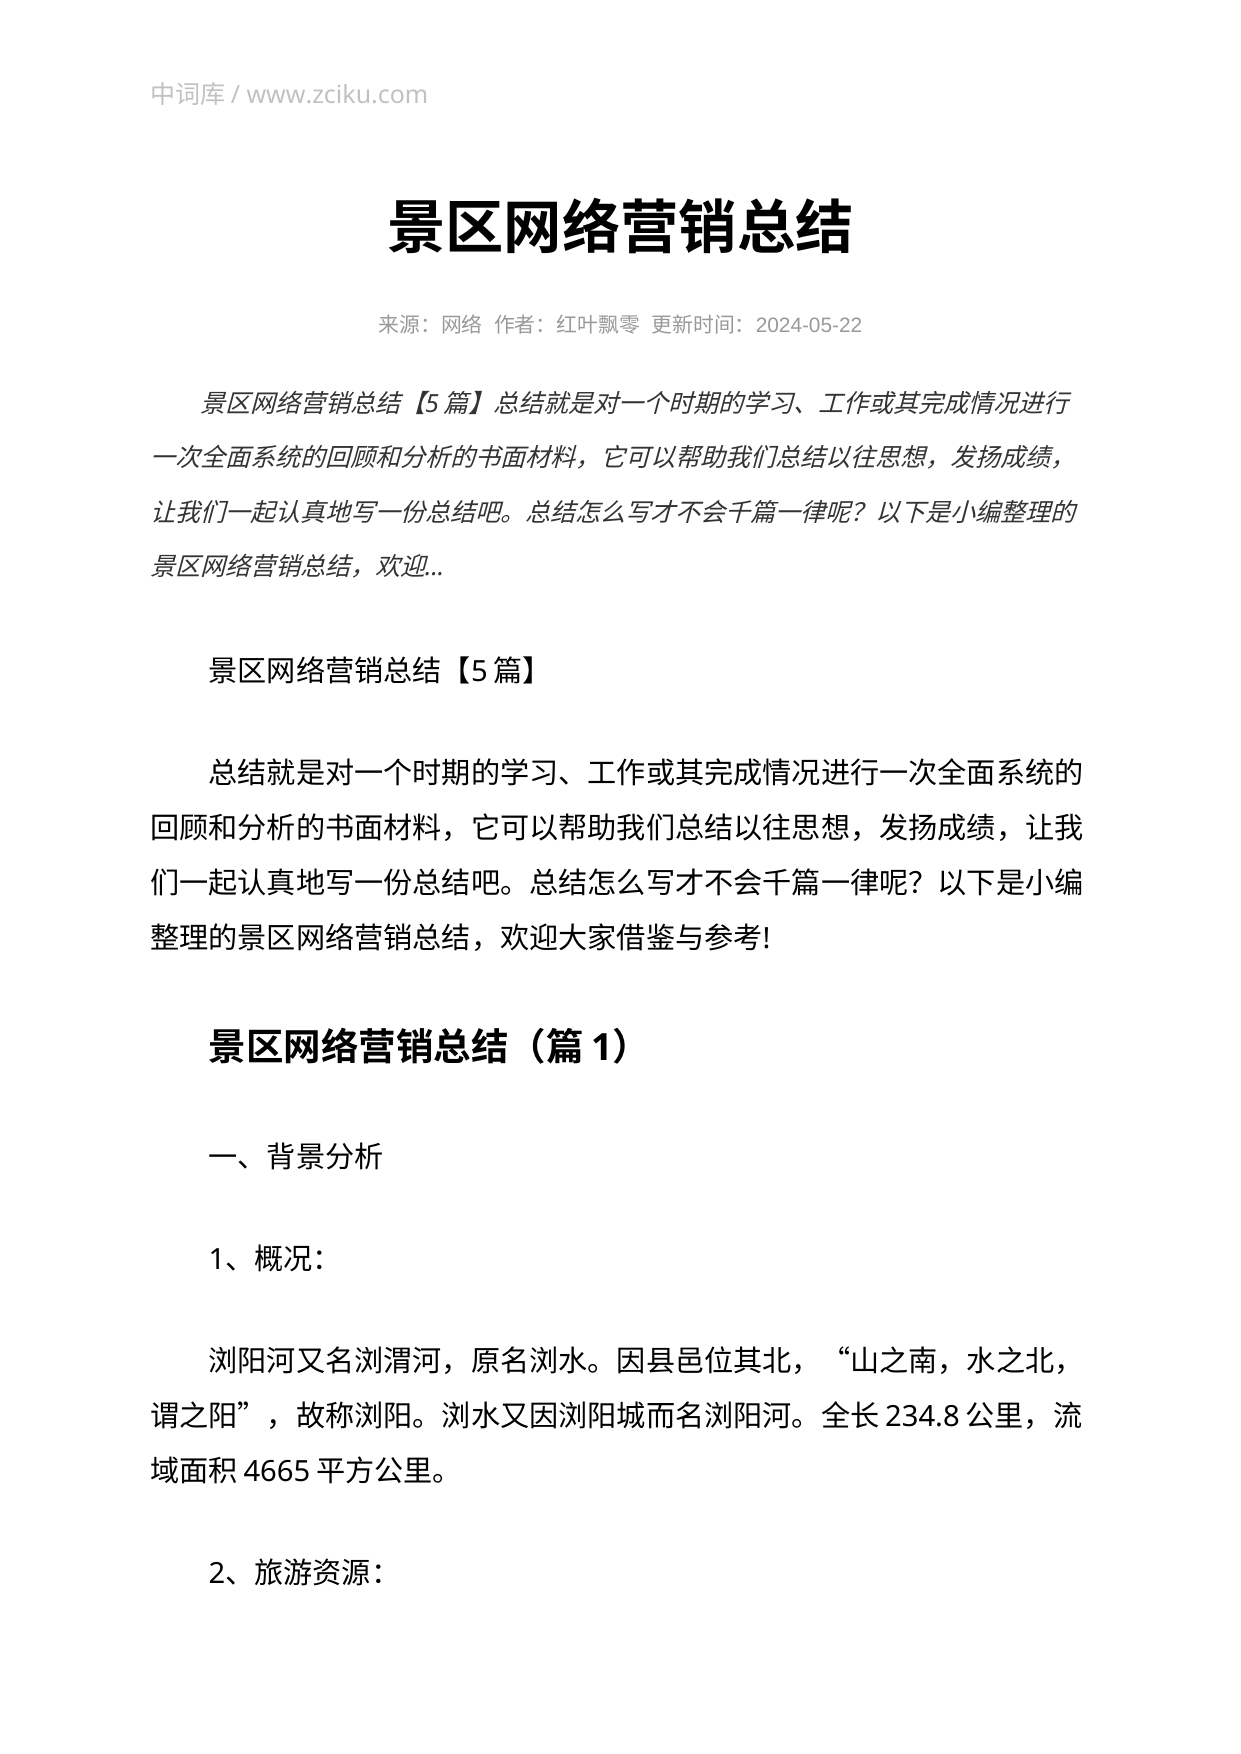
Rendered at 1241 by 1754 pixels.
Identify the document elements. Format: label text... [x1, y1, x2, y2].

text 2、旅游资源： [150, 1550, 1090, 1592]
text 总结就是对一个时期的学习、工作或其完成情况进行一次全面系统的回顾和分析的书面材料，它可以帮助我们总结以往思想，发扬成绩，让我们一起认真地写一份总结吧。总结怎么写才不会千篇一律呢？以下是小编整理的景区网络营销总结，欢迎大家借鉴与参考! [150, 750, 1090, 957]
text 景区网络营销总结（篇1） [150, 1016, 1090, 1071]
text 一、背景分析 [150, 1134, 1090, 1176]
text 浏阳河又名浏渭河，原名浏水。因县邑位其北，“山之南，水之北，谓之阳”，故称浏阳。浏水又因浏阳城而名浏阳河。全长234.8公里，流域面积4665平方公里。 [150, 1338, 1090, 1490]
text 来源：网络 作者：红叶飘零 更新时间：2024-05-22 [150, 313, 1090, 337]
subtitle 景区网络营销总结 [150, 181, 1090, 266]
text 景区网络营销总结【5篇】 [150, 648, 1090, 690]
text 1、概况： [150, 1236, 1090, 1278]
text 景区网络营销总结【5篇】总结就是对一个时期的学习、工作或其完成情况进行一次全面系统的回顾和分析的书面材料，它可以帮助我们总结以往思想，发扬成绩，让我们一起认真地写一份总结吧。总结怎么写才不会千篇一律呢？以下是小编整理的景区网络营销总结，欢迎... [150, 383, 1090, 583]
